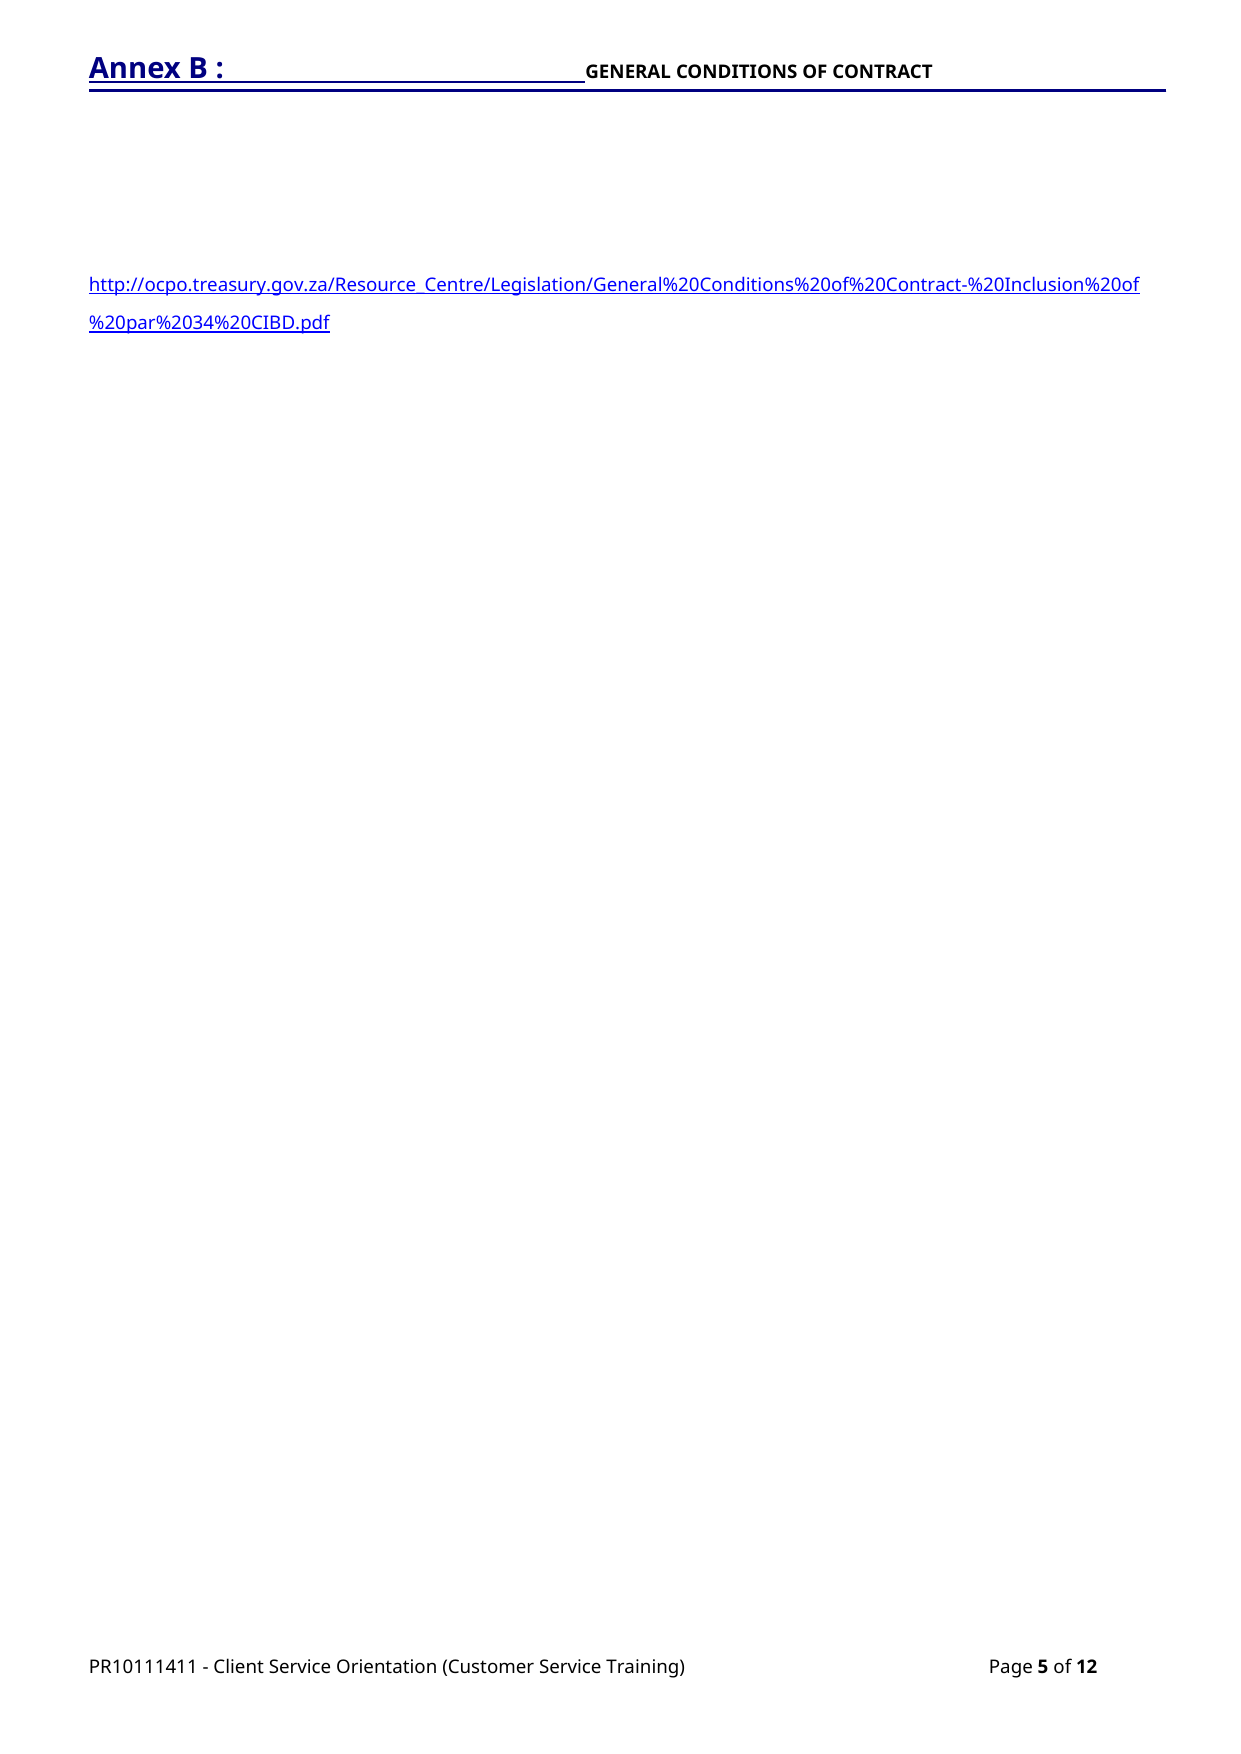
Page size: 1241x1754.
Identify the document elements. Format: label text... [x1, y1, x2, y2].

text GENERAL CONDITIONS OF CONTRACT [89, 47, 1166, 89]
text http://ocpo.treasury.gov.za/Resource_Centre/Legislation/General%20Conditions%20of%20Contract-%20Inclusion%20of%20par%2034%20CIBD.pdf [89, 271, 1166, 335]
